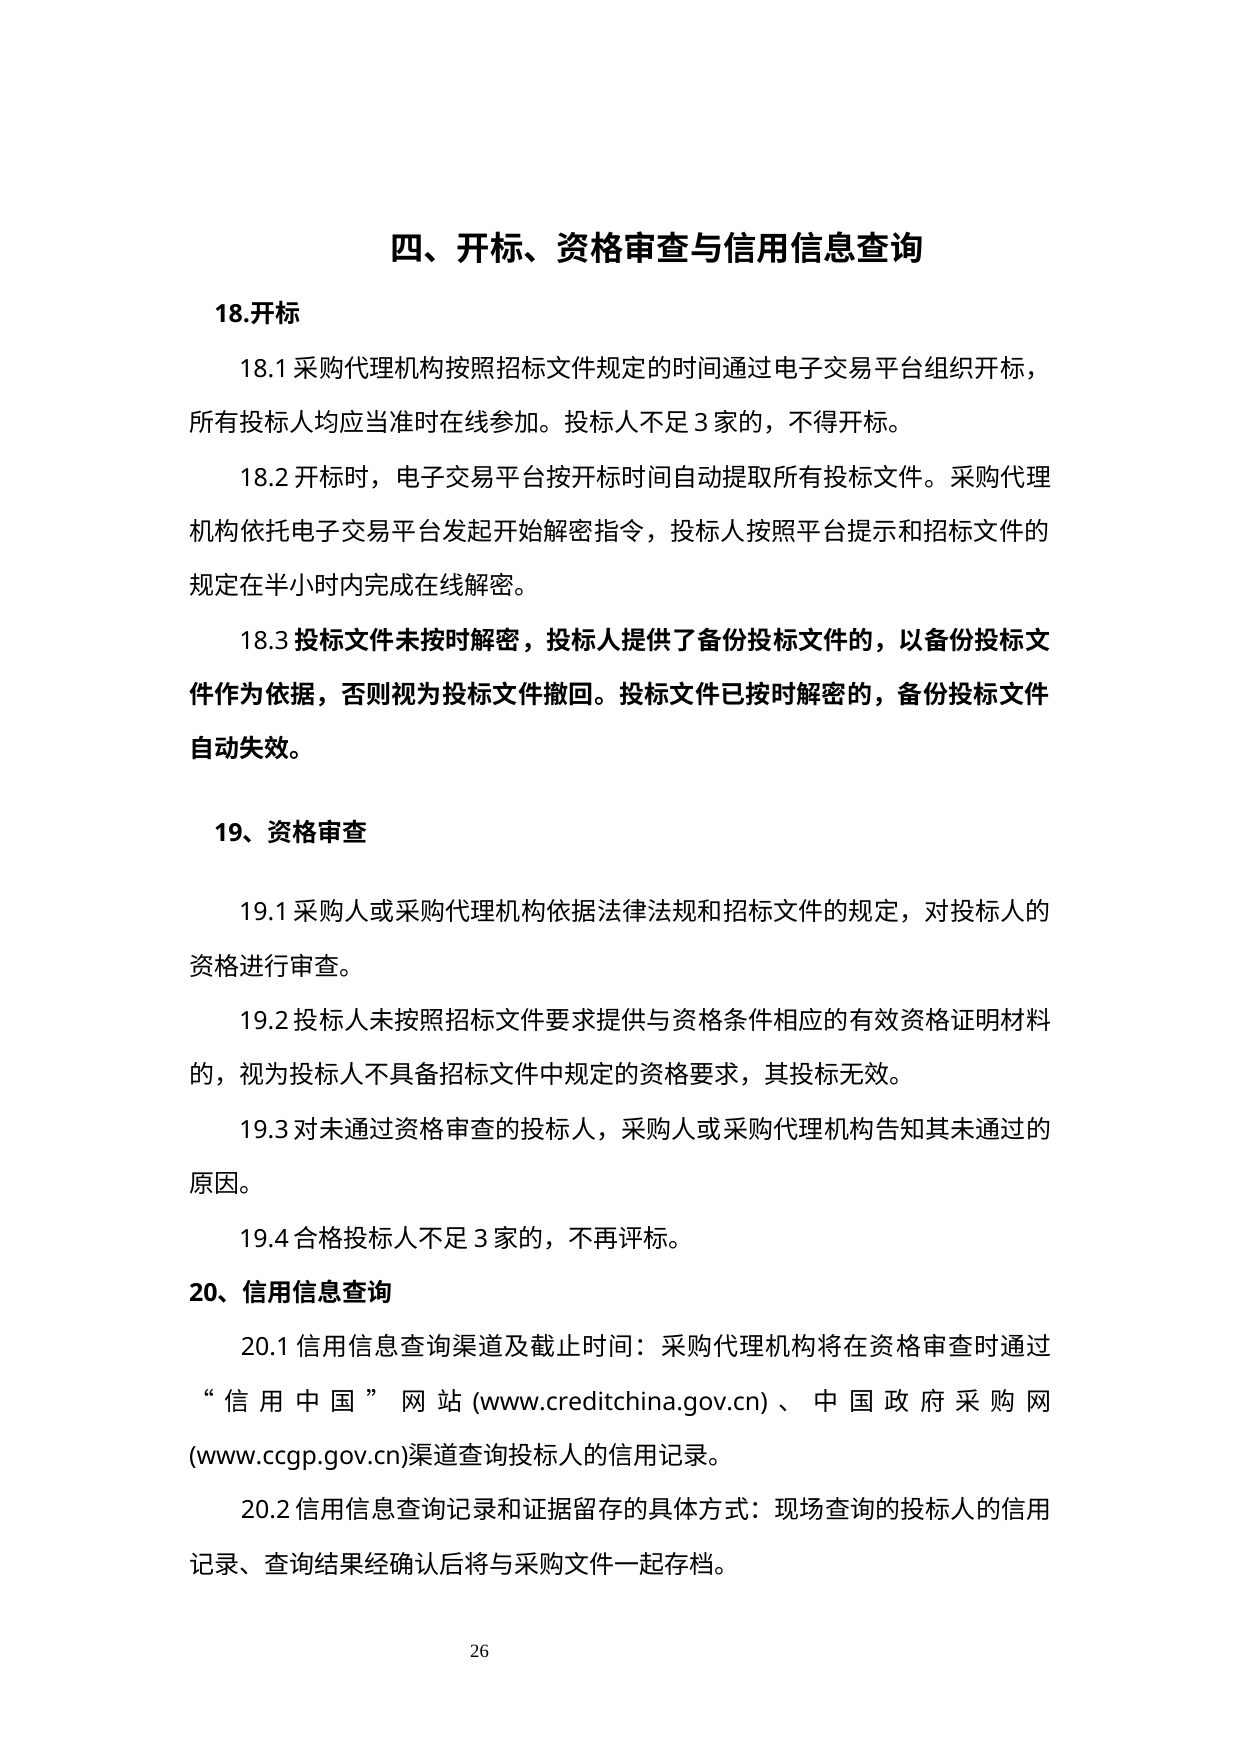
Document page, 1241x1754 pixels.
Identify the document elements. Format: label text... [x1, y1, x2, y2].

text 18.3投标文件未按时解密，投标人提供了备份投标文件的，以备份投标文件作为依据，否则视为投标文件撤回。投标文件已按时解密的，备份投标文件自动失效。 [189, 620, 1051, 765]
text 19.4合格投标人不足3家的，不再评标。 [189, 1218, 1051, 1254]
text 18.2开标时，电子交易平台按开标时间自动提取所有投标文件。采购代理机构依托电子交易平台发起开始解密指令，投标人按照平台提示和招标文件的规定在半小时内完成在线解密。 [189, 457, 1051, 602]
text 20.2信用信息查询记录和证据留存的具体方式：现场查询的投标人的信用记录、查询结果经确认后将与采购文件一起存档。 [189, 1490, 1051, 1581]
text 20.1信用信息查询渠道及截止时间：采购代理机构将在资格审查时通过“信用中国”网站(www.creditchina.gov.cn)、中国政府采购网(www.ccgp.gov.cn)渠道查询投标人的信用记录。 [189, 1327, 1051, 1472]
text 四、开标、资格审查与信用信息查询 [189, 222, 1051, 270]
text 18.1采购代理机构按照招标文件规定的时间通过电子交易平台组织开标，所有投标人均应当准时在线参加。投标人不足3家的，不得开标。 [189, 348, 1051, 439]
text 19、资格审查 [189, 812, 1051, 849]
text 20、信用信息查询 [189, 1272, 1051, 1309]
text 19.1采购人或采购代理机构依据法律法规和招标文件的规定，对投标人的资格进行审查。 [189, 892, 1051, 982]
text 19.3对未通过资格审查的投标人，采购人或采购代理机构告知其未通过的原因。 [189, 1109, 1051, 1200]
text 18.开标 [189, 294, 1051, 330]
text 19.2投标人未按照招标文件要求提供与资格条件相应的有效资格证明材料的，视为投标人不具备招标文件中规定的资格要求，其投标无效。 [189, 1001, 1051, 1091]
